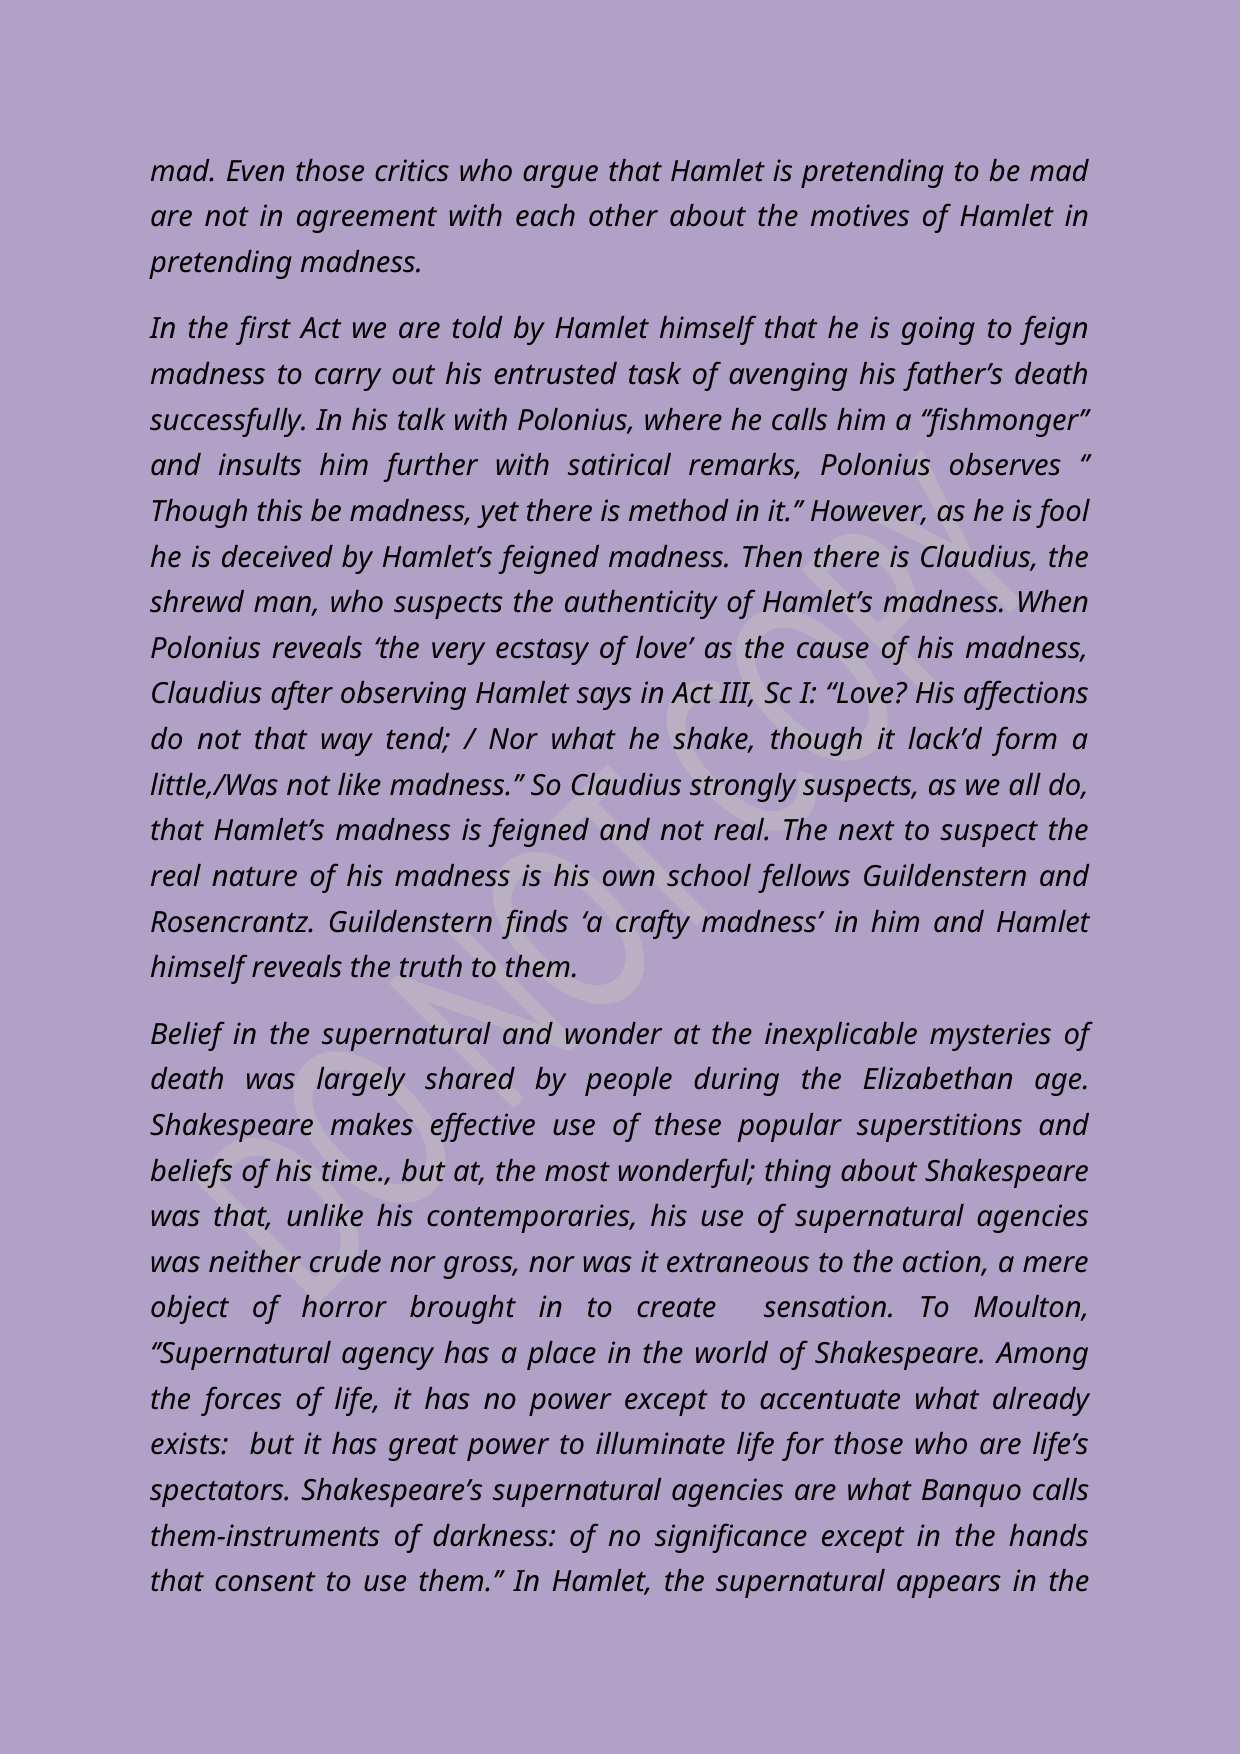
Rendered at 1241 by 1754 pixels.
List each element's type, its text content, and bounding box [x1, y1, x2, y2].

text In the first Act we are told by Hamlet himself that he is going to feign madness to carry out his entrusted task of avenging his father’s death successfully. In his talk with Polonius, where he calls him a ‘’fishmonger’’ and insults him further with satirical remarks, Polonius observes ‘’ Though this be madness, yet there is method in it.’’ However, as he is fool he is deceived by Hamlet’s feigned madness. Then there is Claudius, the shrewd man, who suspects the authenticity of Hamlet’s madness. When Polonius reveals ‘the very ecstasy of love’ as the cause of his madness, Claudius after observing Hamlet says in Act III, Sc I: “Love? His affections do not that way tend; / Nor what he shake, though it lack’d form a little,/Was not like madness.’’ So Claudius strongly suspects, as we all do, that Hamlet’s madness is feigned and not real. The next to suspect the real nature of his madness is his own school fellows Guildenstern and Rosencrantz. Guildenstern finds ‘a crafty madness’ in him and Hamlet himself reveals the truth to them. [150, 308, 1090, 986]
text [150, 150, 1090, 281]
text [150, 1013, 1090, 1600]
